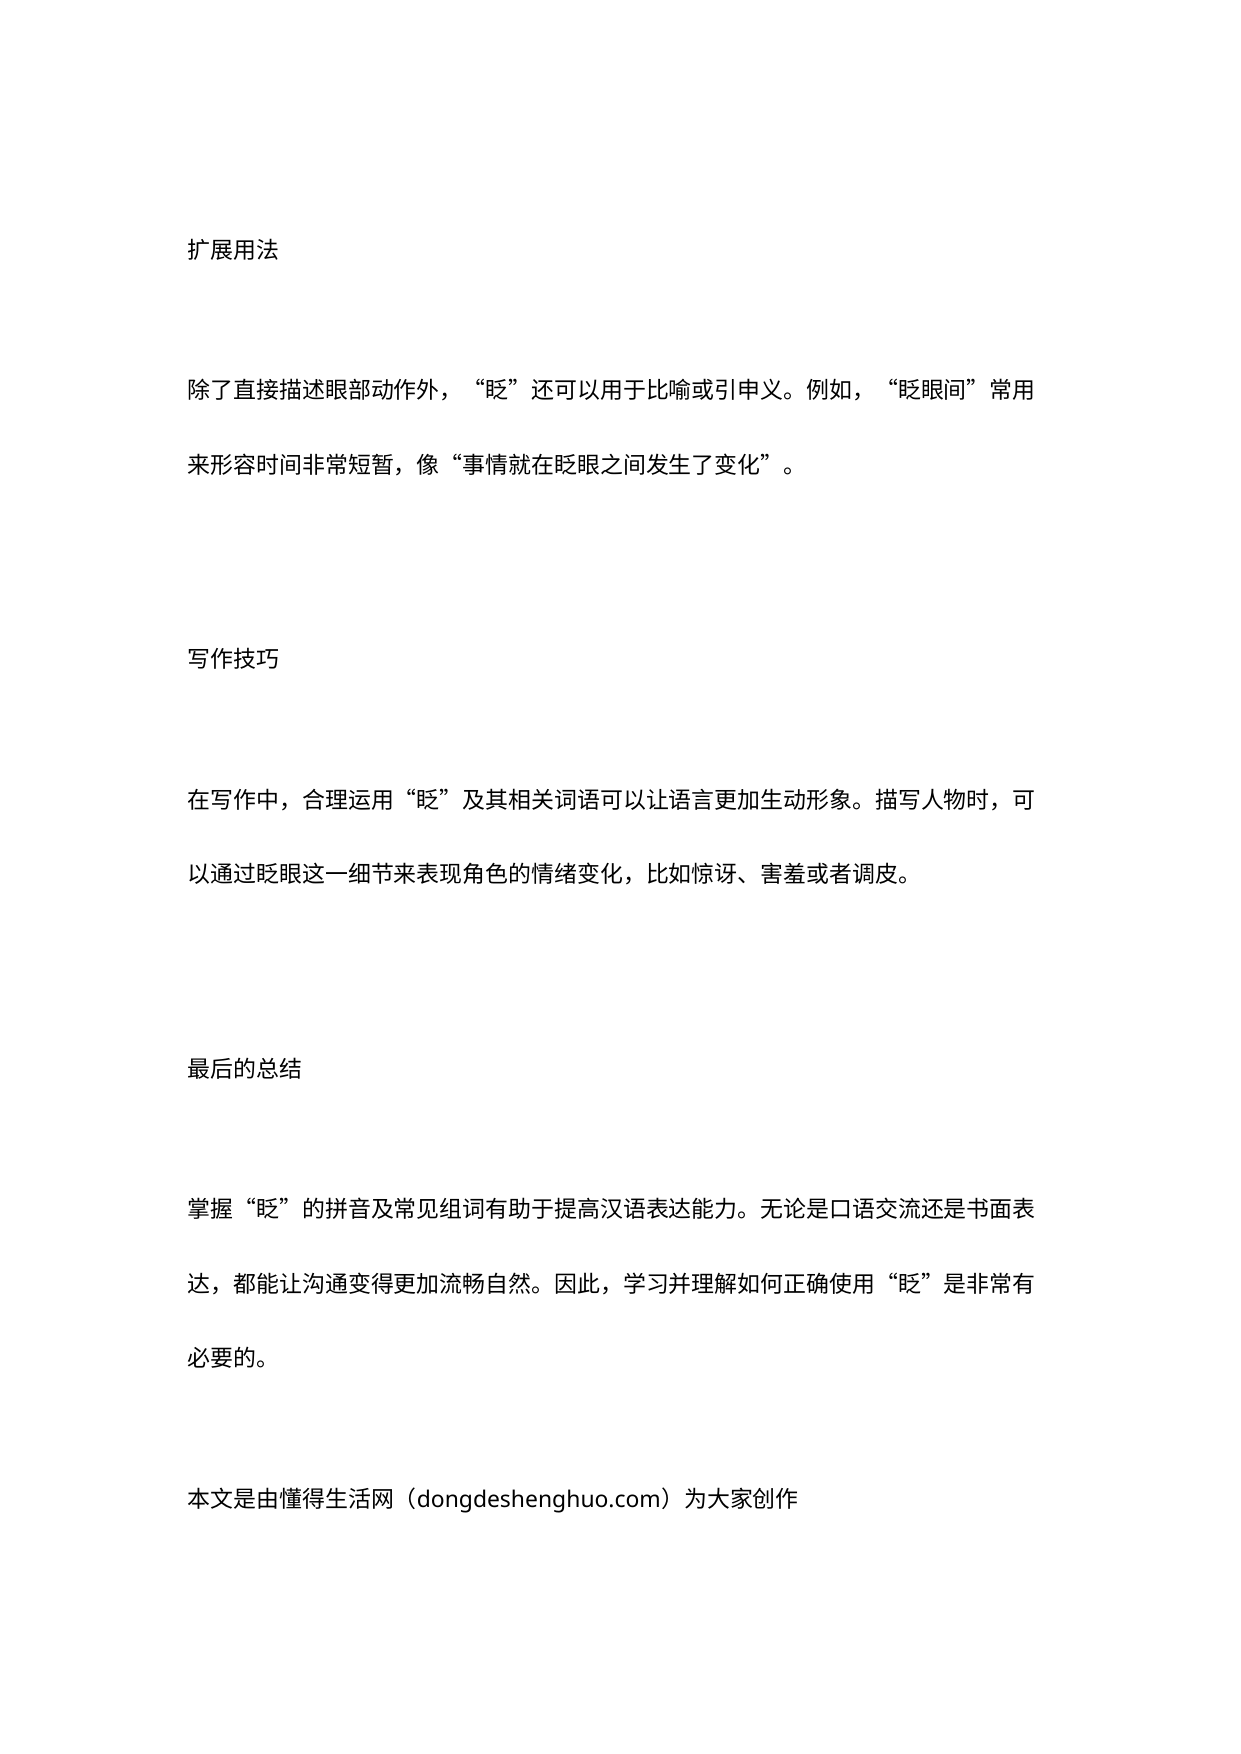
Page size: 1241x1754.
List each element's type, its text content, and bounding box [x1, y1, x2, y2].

text 掌握“眨”的拼音及常见组词有助于提高汉语表达能力。无论是口语交流还是书面表达，都能让沟通变得更加流畅自然。因此，学习并理解如何正确使用“眨”是非常有必要的。 [187, 1175, 1053, 1389]
text 本文是由懂得生活网（dongdeshenghuo.com）为大家创作 [187, 1465, 1053, 1530]
text 写作技巧 [187, 625, 1053, 690]
text 除了直接描述眼部动作外，“眨”还可以用于比喻或引申义。例如，“眨眼间”常用来形容时间非常短暂，像“事情就在眨眼之间发生了变化”。 [187, 356, 1053, 496]
text 在写作中，合理运用“眨”及其相关词语可以让语言更加生动形象。描写人物时，可以通过眨眼这一细节来表现角色的情绪变化，比如惊讶、害羞或者调皮。 [187, 766, 1053, 905]
text 扩展用法 [187, 216, 1053, 281]
text 最后的总结 [187, 1034, 1053, 1099]
